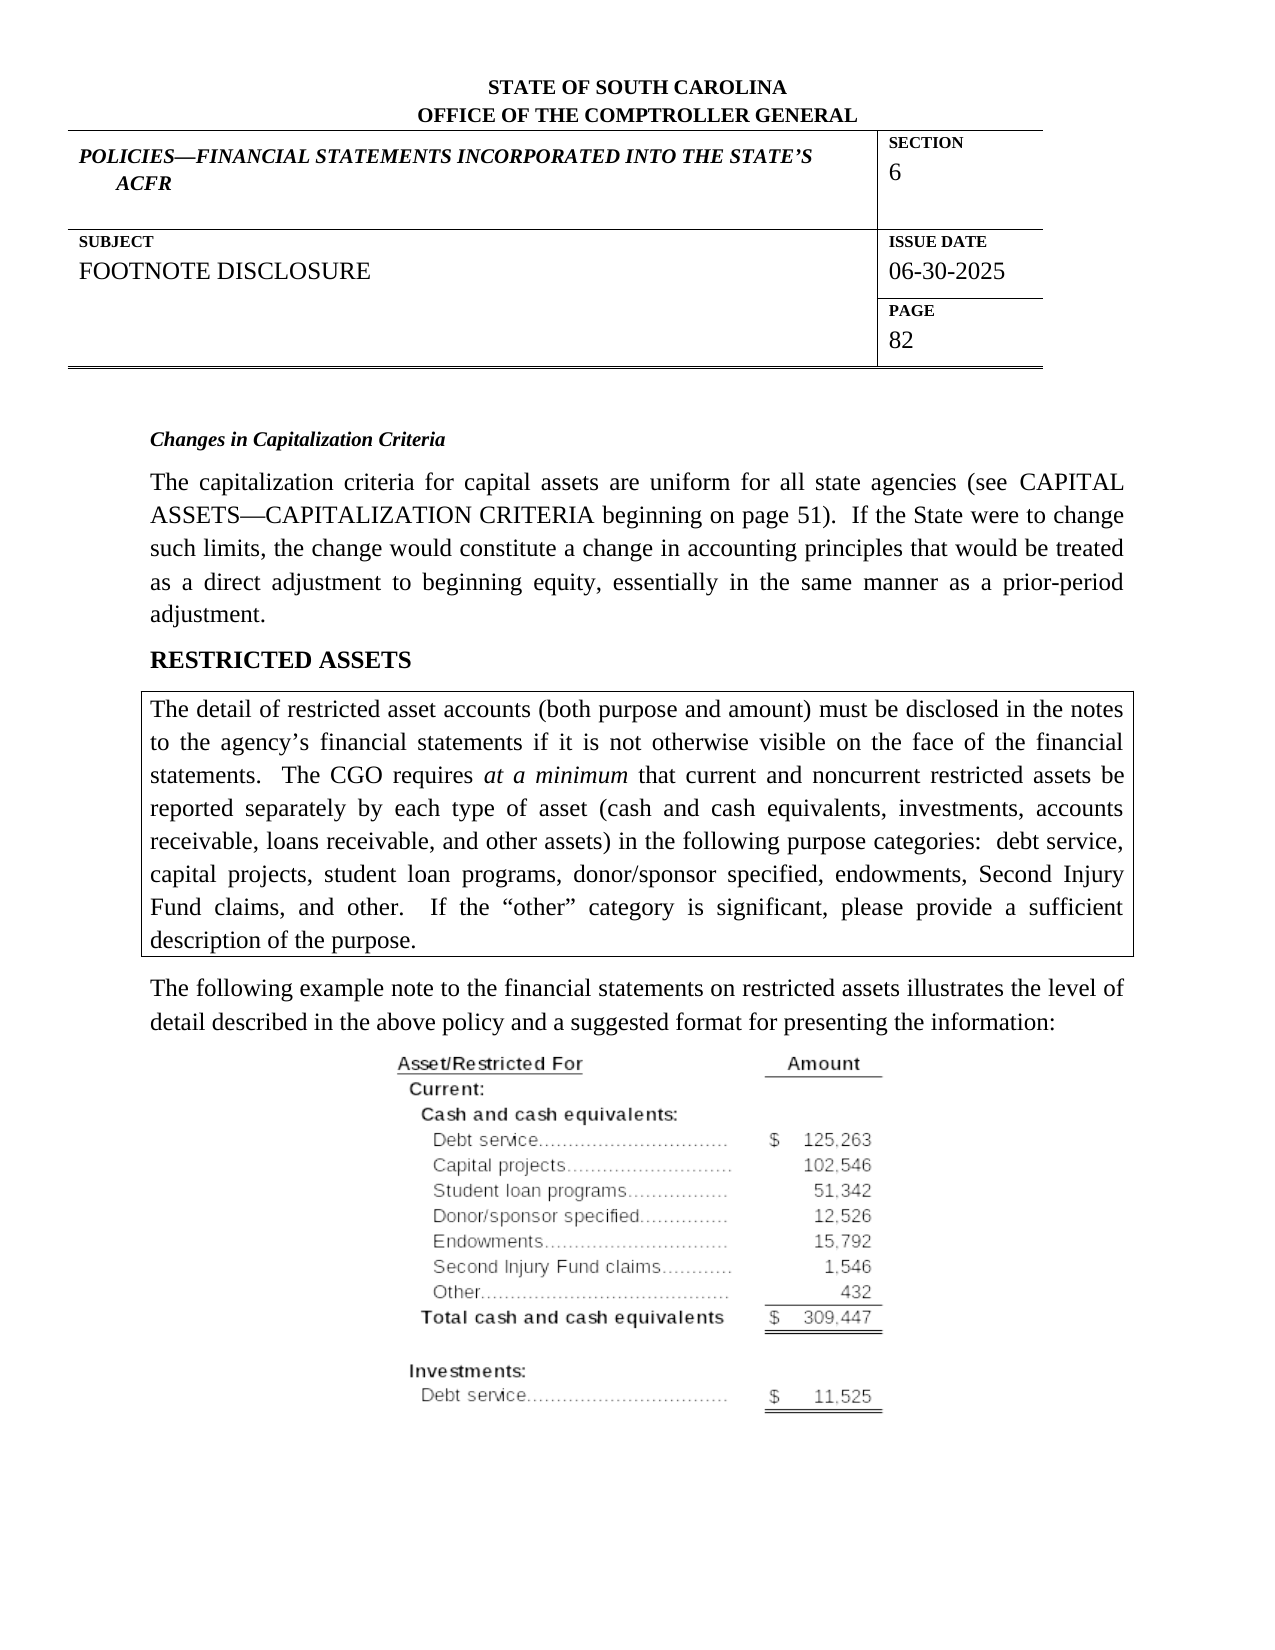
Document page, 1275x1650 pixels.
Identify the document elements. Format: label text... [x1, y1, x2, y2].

text The capitalization criteria for capital assets are uniform for all state agencies (see CAPITAL ASSETS—CAPITALIZATION CRITERIA beginning on page 43). If the State were to change such limits, the change would constitute a change in accounting principles that would be treated as a direct adjustment to beginning equity, essentially in the same manner as a prior-period adjustment. [150, 467, 1125, 628]
text The detail of restricted asset accounts (both purpose and amount) must be disclosed in the notes to the agency’s financial statements if it is not otherwise visible on the face of the financial statements. The CGO requires at a minimum that current and noncurrent restricted assets be reported separately by each type of asset (cash and cash equivalents, investments, accounts receivable, loans receivable, and other assets) in the following purpose categories: debt service, capital projects, student loan programs, donor/sponsor specified, endowments, Second Injury Fund claims, and other. If the “other” category is significant, please provide a sufficient description of the purpose. [142, 692, 1133, 956]
subtitle RESTRICTED ASSETS [150, 645, 1125, 674]
text The following example note to the financial statements on restricted assets illustrates the level of detail described in the above policy and a suggested format for presenting the information: [150, 973, 1125, 1035]
subtitle Changes in Capitalization Criteria [150, 427, 1125, 451]
